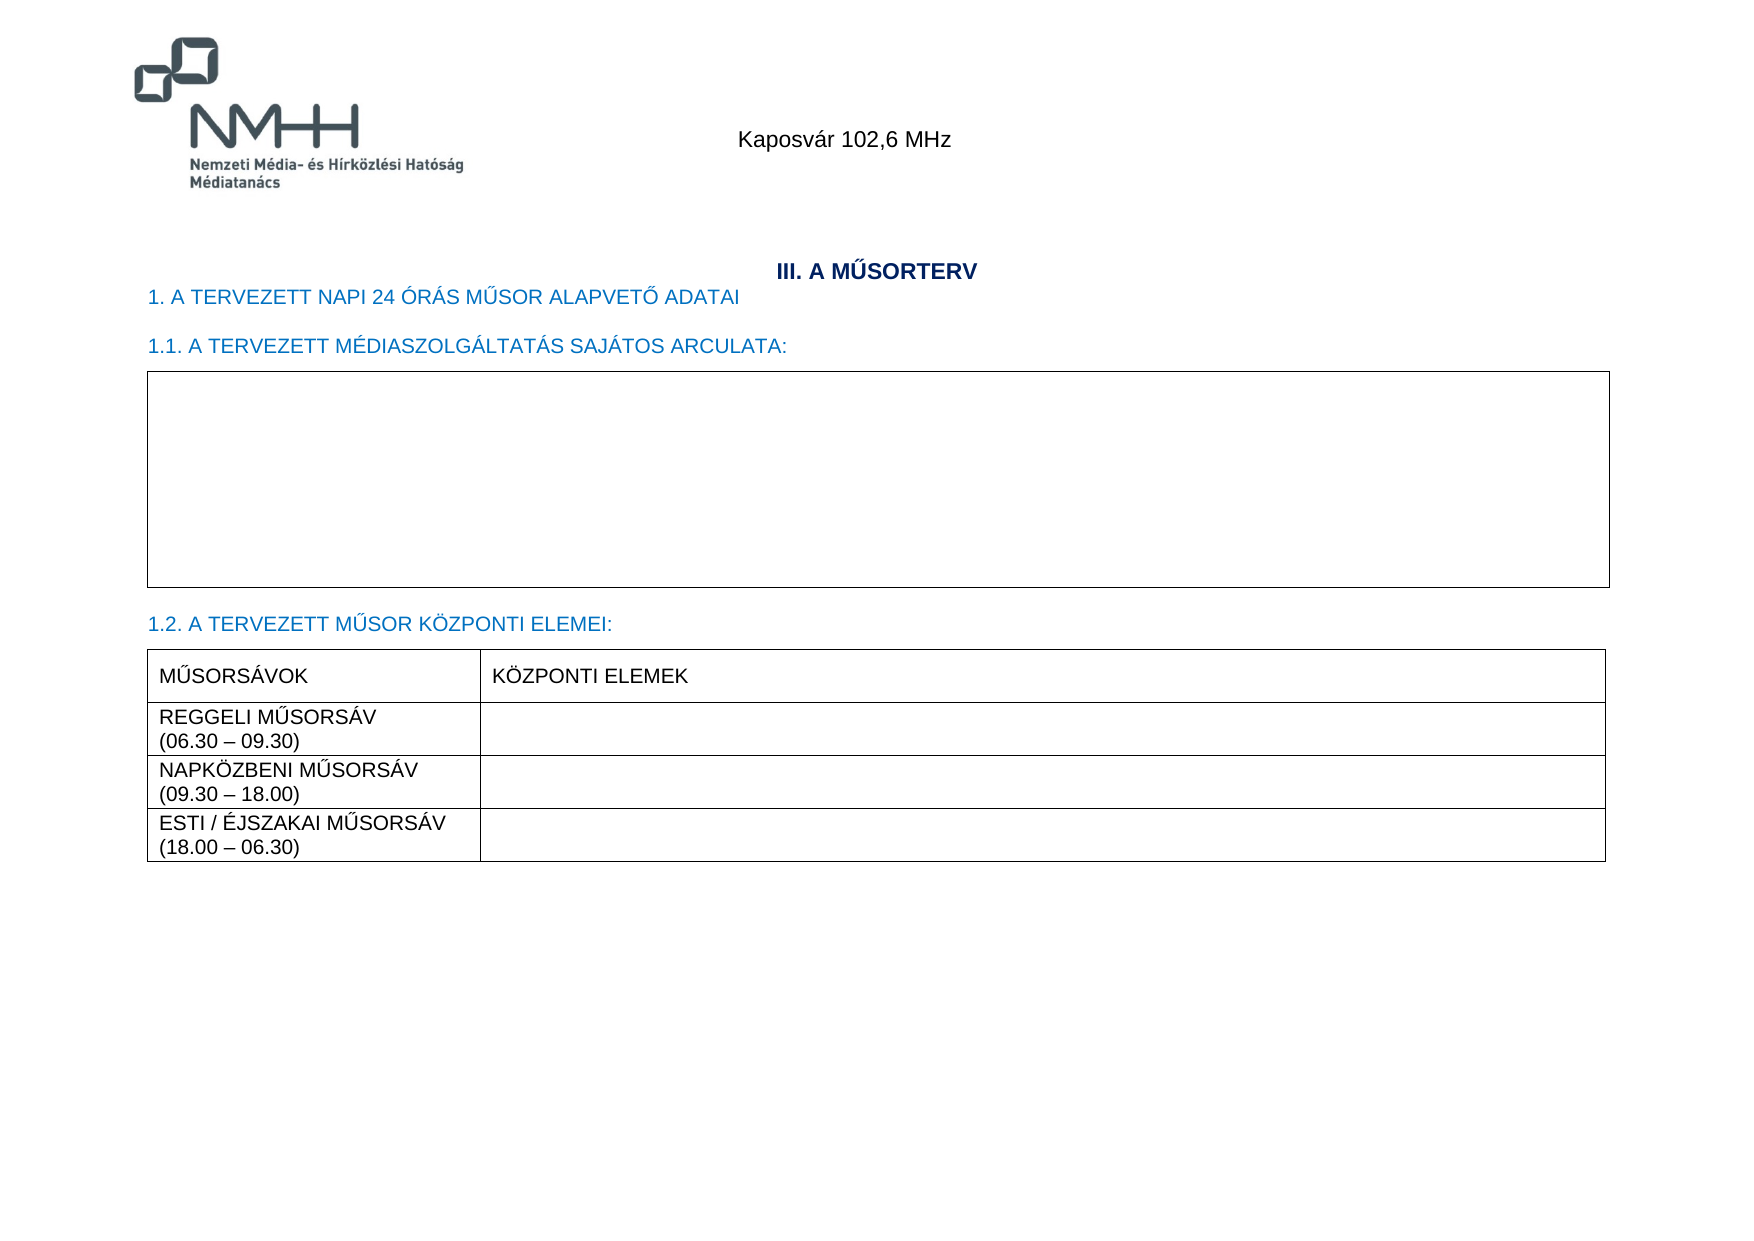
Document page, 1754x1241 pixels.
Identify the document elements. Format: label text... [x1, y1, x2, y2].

table_header KÖZPONTI ELEMEK [481, 650, 1605, 702]
table_cell ESTI / ÉJSZAKAI MŰSORSÁV (18.00 – 06.30) [148, 809, 480, 861]
table_header [148, 372, 1609, 587]
text III. A MŰSORTERV [148, 258, 1606, 284]
text 1.1. A TERVEZETT MÉDIASZOLGÁLTATÁS SAJÁTOS ARCULATA: [148, 334, 1606, 358]
text 1.2. A TERVEZETT MŰSOR KÖZPONTI ELEMEI: [148, 612, 1606, 636]
text 1. A TERVEZETT NAPI 24 ÓRÁS MŰSOR ALAPVETŐ ADATAI [148, 284, 1606, 308]
table_cell NAPKÖZBENI MŰSORSÁV (09.30 – 18.00) [148, 756, 480, 808]
picture [124, 28, 486, 202]
table_cell REGGELI MŰSORSÁV (06.30 – 09.30) [148, 703, 480, 755]
table_cell [481, 703, 1605, 755]
table_cell [481, 809, 1605, 861]
table_cell [481, 756, 1605, 808]
table_header MŰSORSÁVOK [148, 650, 480, 702]
